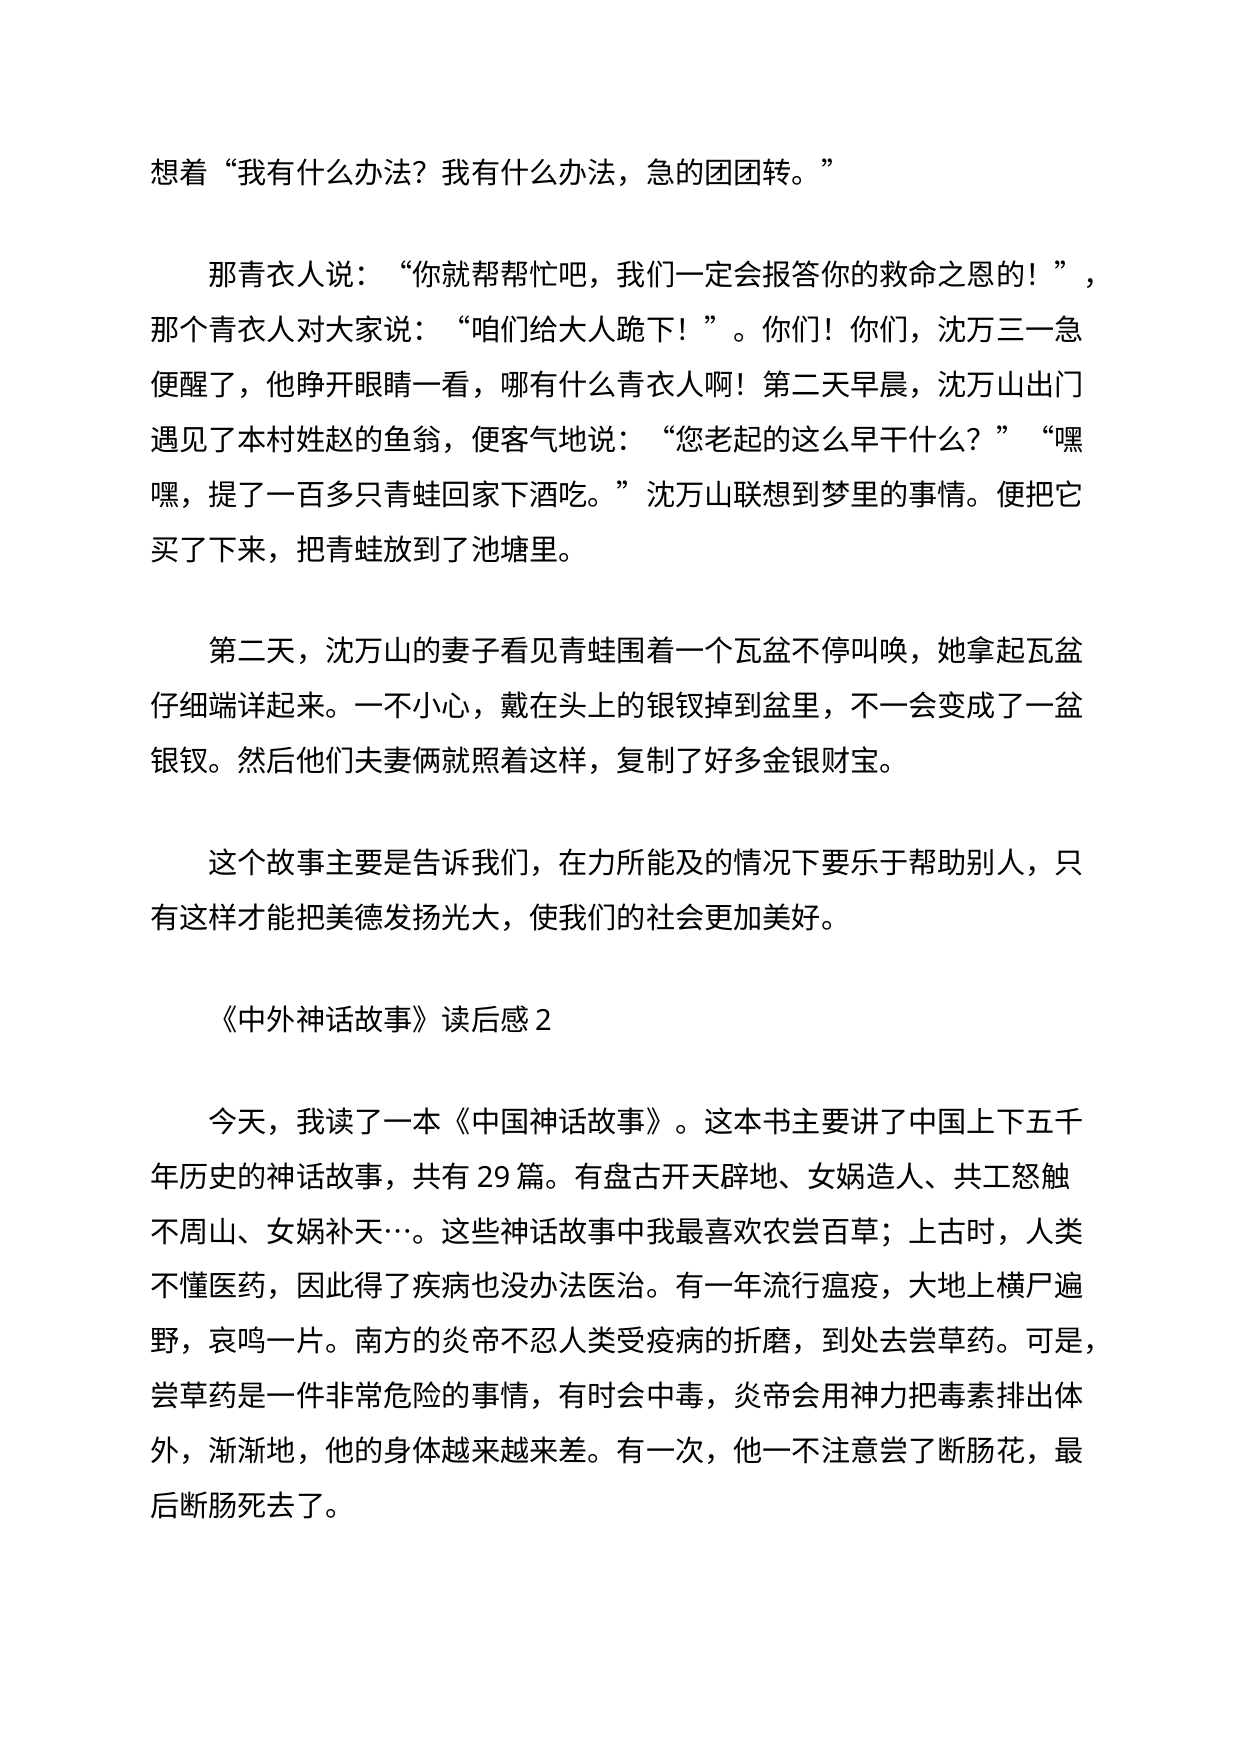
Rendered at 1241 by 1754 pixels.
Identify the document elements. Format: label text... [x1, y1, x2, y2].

text 那青衣人说：“你就帮帮忙吧，我们一定会报答你的救命之恩的！”，那个青衣人对大家说：“咱们给大人跪下！”。你们！你们，沈万三一急便醒了，他睁开眼睛一看，哪有什么青衣人啊！第二天早晨，沈万山出门遇见了本村姓赵的鱼翁，便客气地说：“您老起的这么早干什么？”“嘿嘿，提了一百多只青蛙回家下酒吃。”沈万山联想到梦里的事情。便把它买了下来，把青蛙放到了池塘里。 [150, 252, 1090, 568]
text 今天，我读了一本《中国神话故事》。这本书主要讲了中国上下五千年历史的神话故事，共有29篇。有盘古开天辟地、女娲造人、共工怒触不周山、女娲补天…。这些神话故事中我最喜欢农尝百草；上古时，人类不懂医药，因此得了疾病也没办法医治。有一年流行瘟疫，大地上横尸遍野，哀鸣一片。南方的炎帝不忍人类受疫病的折磨，到处去尝草药。可是，尝草药是一件非常危险的事情，有时会中毒，炎帝会用神力把毒素排出体外，渐渐地，他的身体越来越来差。有一次，他一不注意尝了断肠花，最后断肠死去了。 [150, 1098, 1090, 1525]
text 《中外神话故事》读后感2 [150, 996, 1090, 1039]
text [150, 150, 1090, 192]
text 这个故事主要是告诉我们，在力所能及的情况下要乐于帮助别人，只有这样才能把美德发扬光大，使我们的社会更加美好。 [150, 839, 1090, 937]
text 第二天，沈万山的妻子看见青蛙围着一个瓦盆不停叫唤，她拿起瓦盆仔细端详起来。一不小心，戴在头上的银钗掉到盆里，不一会变成了一盆银钗。然后他们夫妻俩就照着这样，复制了好多金银财宝。 [150, 628, 1090, 780]
